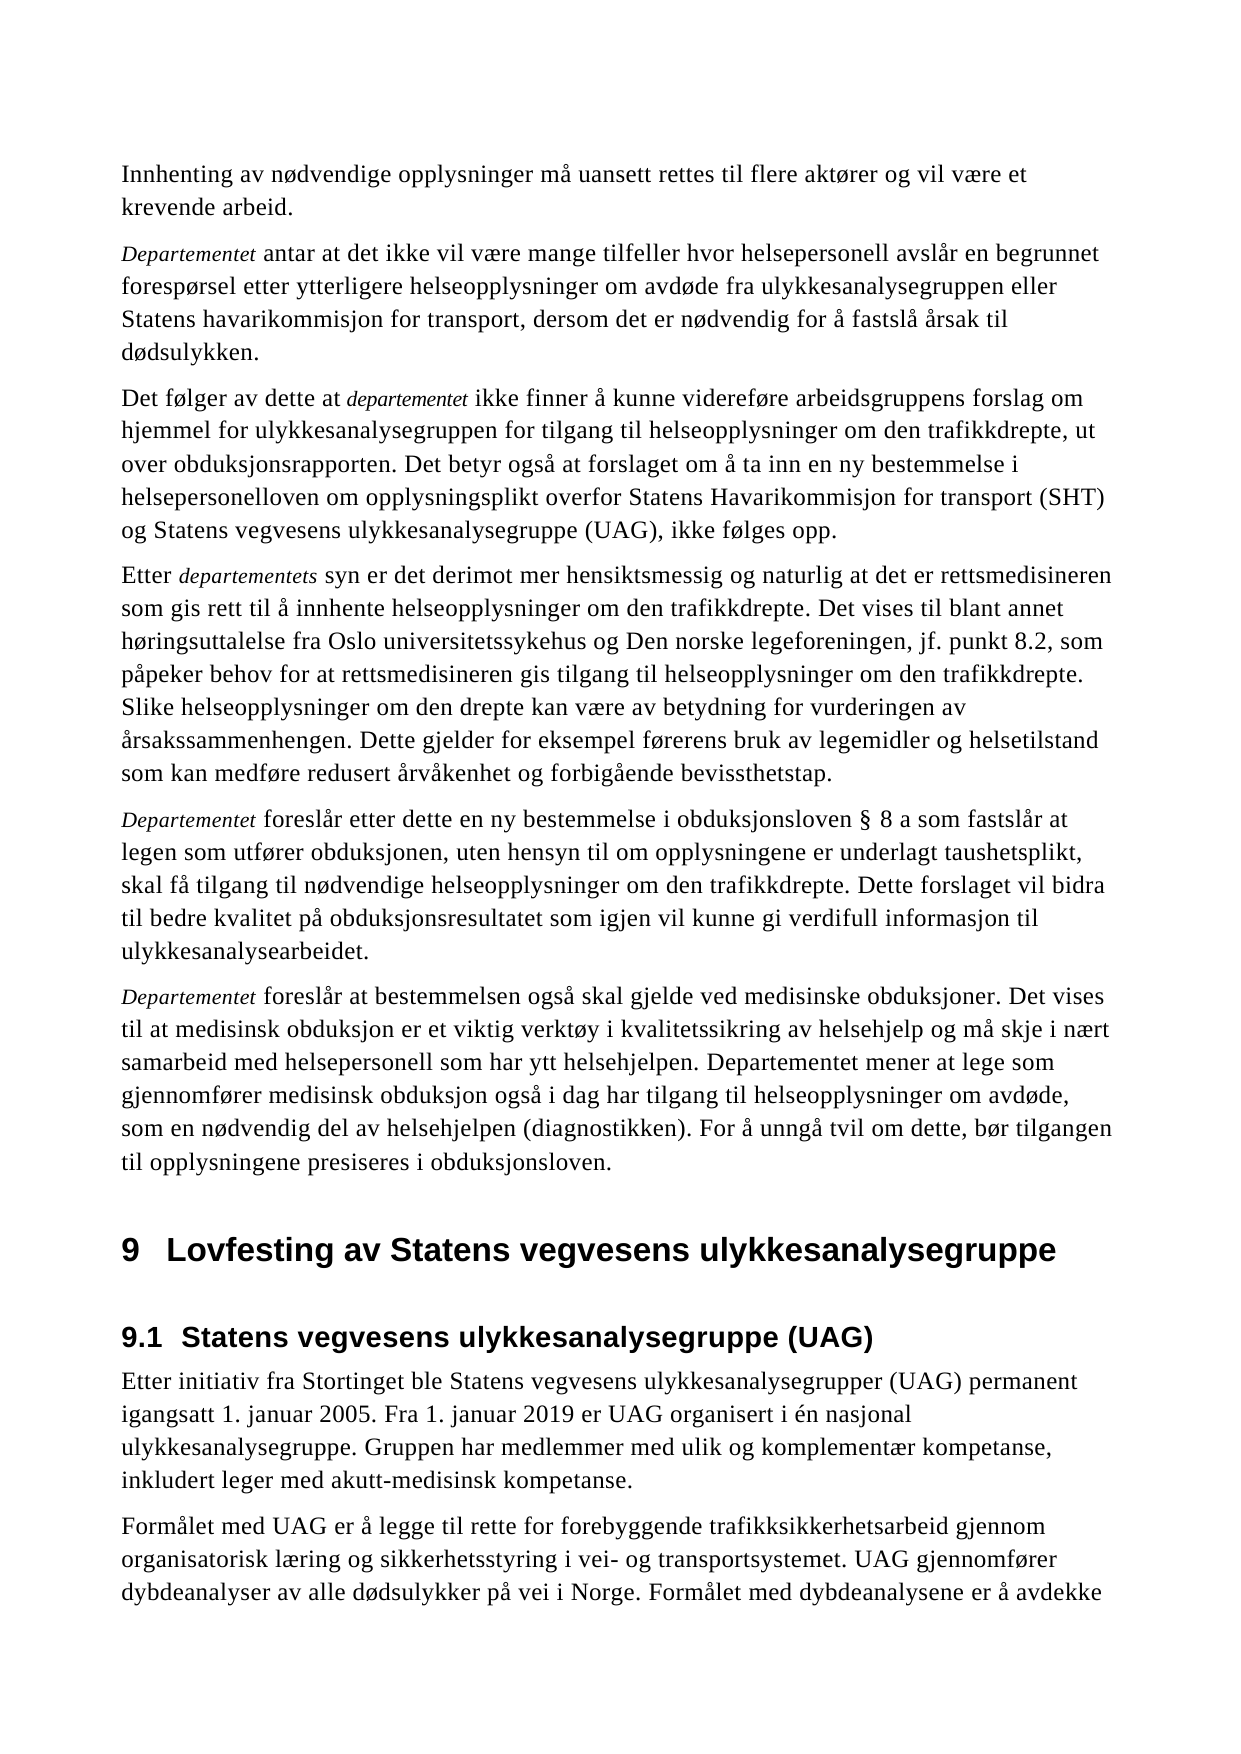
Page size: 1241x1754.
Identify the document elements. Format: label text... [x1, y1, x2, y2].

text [121, 1511, 1119, 1606]
text Departementet foreslår etter dette en ny bestemmelse i obduksjonsloven § 8 a som fastslår at legen som utfører obduksjonen, uten hensyn til om opplysningene er underlagt taushetsplikt, skal få tilgang til nødvendige helseopplysninger om den trafikkdrepte. Dette forslaget vil bidra til bedre kvalitet på obduksjonsresultatet som igjen vil kunne gi verdifull informasjon til ulykkesanalysearbeidet. [121, 804, 1119, 965]
text Departementet foreslår at bestemmelsen også skal gjelde ved medisinske obduksjoner. Det vises til at medisinsk obduksjon er et viktig verktøy i kvalitetssikring av helsehjelp og må skje i nært samarbeid med helsepersonell som har ytt helsehjelpen. Departementet mener at lege som gjennomfører medisinsk obduksjon også i dag har tilgang til helseopplysninger om avdøde, som en nødvendig del av helsehjelpen (diagnostikken). For å unngå tvil om dette, bør tilgangen til opplysningene presiseres i obduksjonsloven. [121, 981, 1119, 1175]
text Etter initiativ fra Stortinget ble Statens vegvesens ulykkesanalysegrupper (UAG) permanent igangsatt 1. januar 2005. Fra 1. januar 2019 er UAG organisert i én nasjonal ulykkesanalysegruppe. Gruppen har medlemmer med ulik og komplementær kompetanse, inkludert leger med akutt-medisinsk kompetanse. [121, 1366, 1119, 1494]
subtitle Lovfesting av Statens vegvesens ulykkesanalysegruppe [121, 1229, 1119, 1268]
text Det følger av dette at departementet ikke finner å kunne videreføre arbeidsgruppens forslag om hjemmel for ulykkesanalysegruppen for tilgang til helseopplysninger om den trafikkdrepte, ut over obduksjonsrapporten. Det betyr også at forslaget om å ta inn en ny bestemmelse i helsepersonelloven om opplysningsplikt overfor Statens Havarikommisjon for transport (SHT) og Statens vegvesens ulykkesanalysegruppe (UAG), ikke følges opp. [121, 383, 1119, 543]
text Etter departementets syn er det derimot mer hensiktsmessig og naturlig at det er rettsmedisineren som gis rett til å innhente helseopplysninger om den trafikkdrepte. Det vises til blant annet høringsuttalelse fra Oslo universitetssykehus og Den norske legeforeningen, jf. punkt 8.2, som påpeker behov for at rettsmedisineren gis tilgang til helseopplysninger om den trafikkdrepte. Slike helseopplysninger om den drepte kan være av betydning for vurderingen av årsakssammenhengen. Dette gjelder for eksempel førerens bruk av legemidler og helsetilstand som kan medføre redusert årvåkenhet og forbigående bevissthetstap. [121, 560, 1119, 787]
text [121, 159, 1119, 221]
text Departementet antar at det ikke vil være mange tilfeller hvor helsepersonell avslår en begrunnet forespørsel etter ytterligere helseopplysninger om avdøde fra ulykkesanalysegruppen eller Statens havarikommisjon for transport, dersom det er nødvendig for å fastslå årsak til dødsulykken. [121, 238, 1119, 366]
subtitle Statens vegvesens ulykkesanalysegruppe (UAG) [121, 1319, 1119, 1353]
